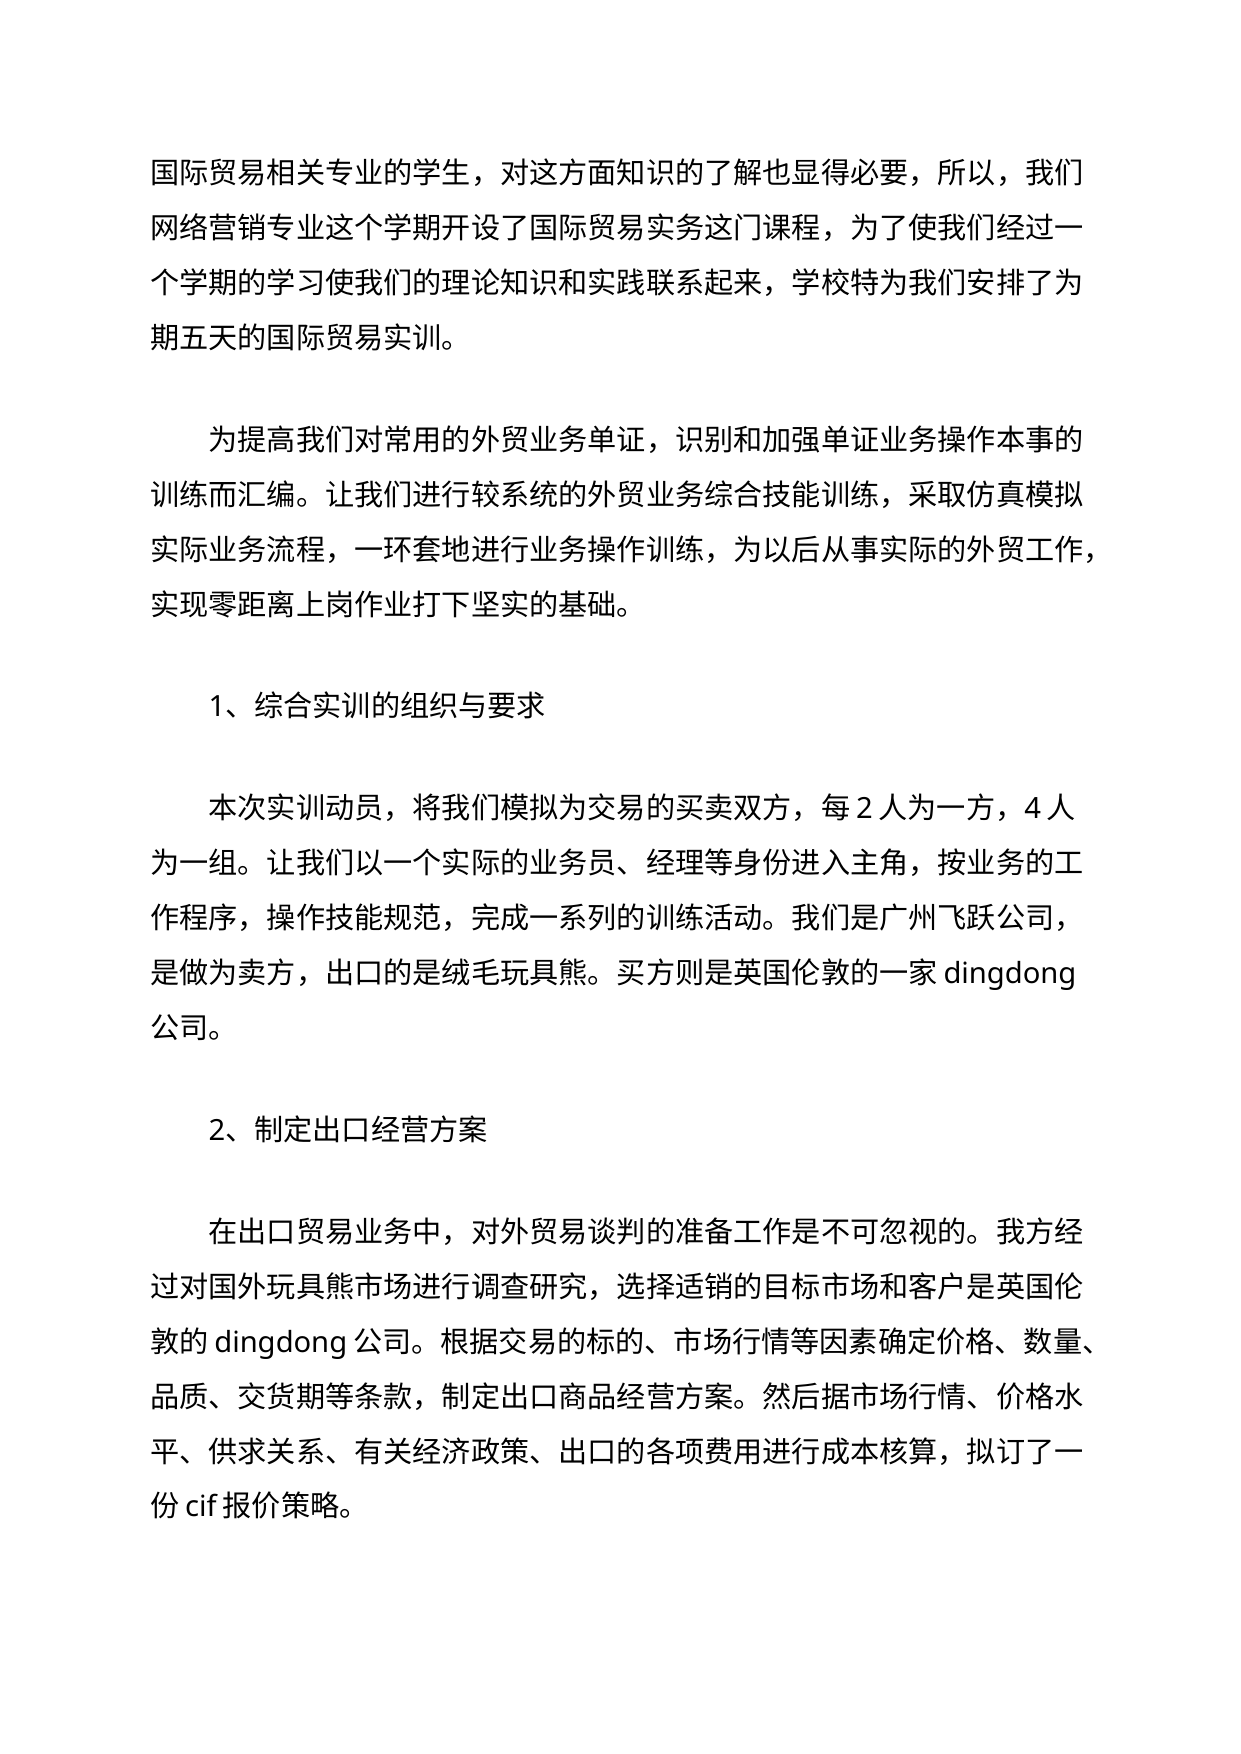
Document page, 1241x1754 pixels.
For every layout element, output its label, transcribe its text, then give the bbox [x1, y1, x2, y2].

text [150, 150, 1090, 357]
text 在出口贸易业务中，对外贸易谈判的准备工作是不可忽视的。我方经过对国外玩具熊市场进行调查研究，选择适销的目标市场和客户是英国伦敦的dingdong公司。根据交易的标的、市场行情等因素确定价格、数量、品质、交货期等条款，制定出口商品经营方案。然后据市场行情、价格水平、供求关系、有关经济政策、出口的各项费用进行成本核算，拟订了一份cif报价策略。 [150, 1208, 1090, 1525]
text 2、制定出口经营方案 [150, 1106, 1090, 1149]
text 1、综合实训的组织与要求 [150, 683, 1090, 725]
text 本次实训动员，将我们模拟为交易的买卖双方，每2人为一方，4人为一组。让我们以一个实际的业务员、经理等身份进入主角，按业务的工作程序，操作技能规范，完成一系列的训练活动。我们是广州飞跃公司，是做为卖方，出口的是绒毛玩具熊。买方则是英国伦敦的一家dingdong公司。 [150, 785, 1090, 1047]
text 为提高我们对常用的外贸业务单证，识别和加强单证业务操作本事的训练而汇编。让我们进行较系统的外贸业务综合技能训练，采取仿真模拟实际业务流程，一环套地进行业务操作训练，为以后从事实际的外贸工作，实现零距离上岗作业打下坚实的基础。 [150, 416, 1090, 623]
